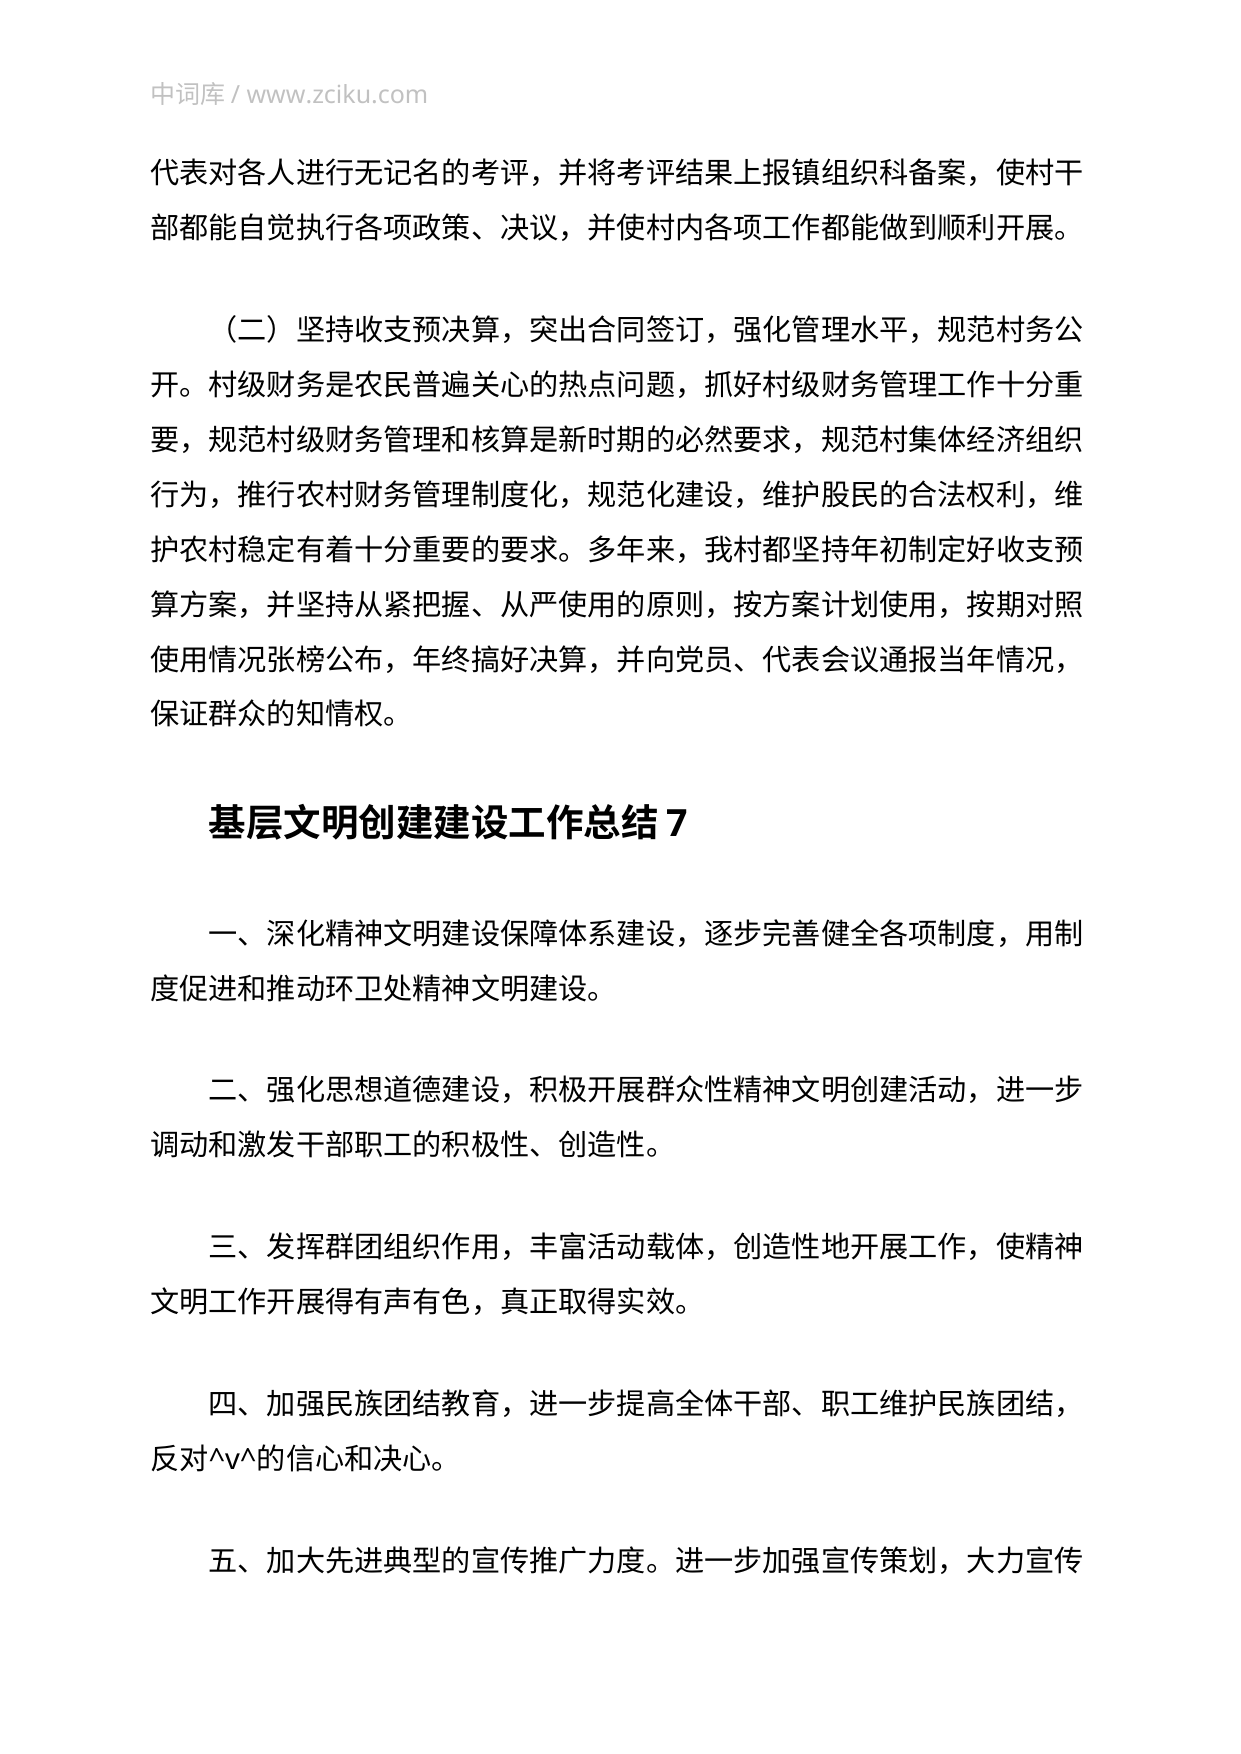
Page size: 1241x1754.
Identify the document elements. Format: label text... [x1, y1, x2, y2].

text 基层文明创建建设工作总结7 [150, 793, 1090, 847]
text 四、加强民族团结教育，进一步提高全体干部、职工维护民族团结，反对^v^的信心和决心。 [150, 1380, 1090, 1478]
text 二、强化思想道德建设，积极开展群众性精神文明创建活动，进一步调动和激发干部职工的积极性、创造性。 [150, 1067, 1090, 1164]
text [150, 150, 1090, 247]
text （二）坚持收支预决算，突出合同签订，强化管理水平，规范村务公开。村级财务是农民普遍关心的热点问题，抓好村级财务管理工作十分重要，规范村级财务管理和核算是新时期的必然要求，规范村集体经济组织行为，推行农村财务管理制度化，规范化建设，维护股民的合法权利，维护农村稳定有着十分重要的要求。多年来，我村都坚持年初制定好收支预算方案，并坚持从紧把握、从严使用的原则，按方案计划使用，按期对照使用情况张榜公布，年终搞好决算，并向党员、代表会议通报当年情况，保证群众的知情权。 [150, 307, 1090, 733]
text 三、发挥群团组织作用，丰富活动载体，创造性地开展工作，使精神文明工作开展得有声有色，真正取得实效。 [150, 1224, 1090, 1321]
text 一、深化精神文明建设保障体系建设，逐步完善健全各项制度，用制度促进和推动环卫处精神文明建设。 [150, 910, 1090, 1007]
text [150, 1537, 1090, 1579]
